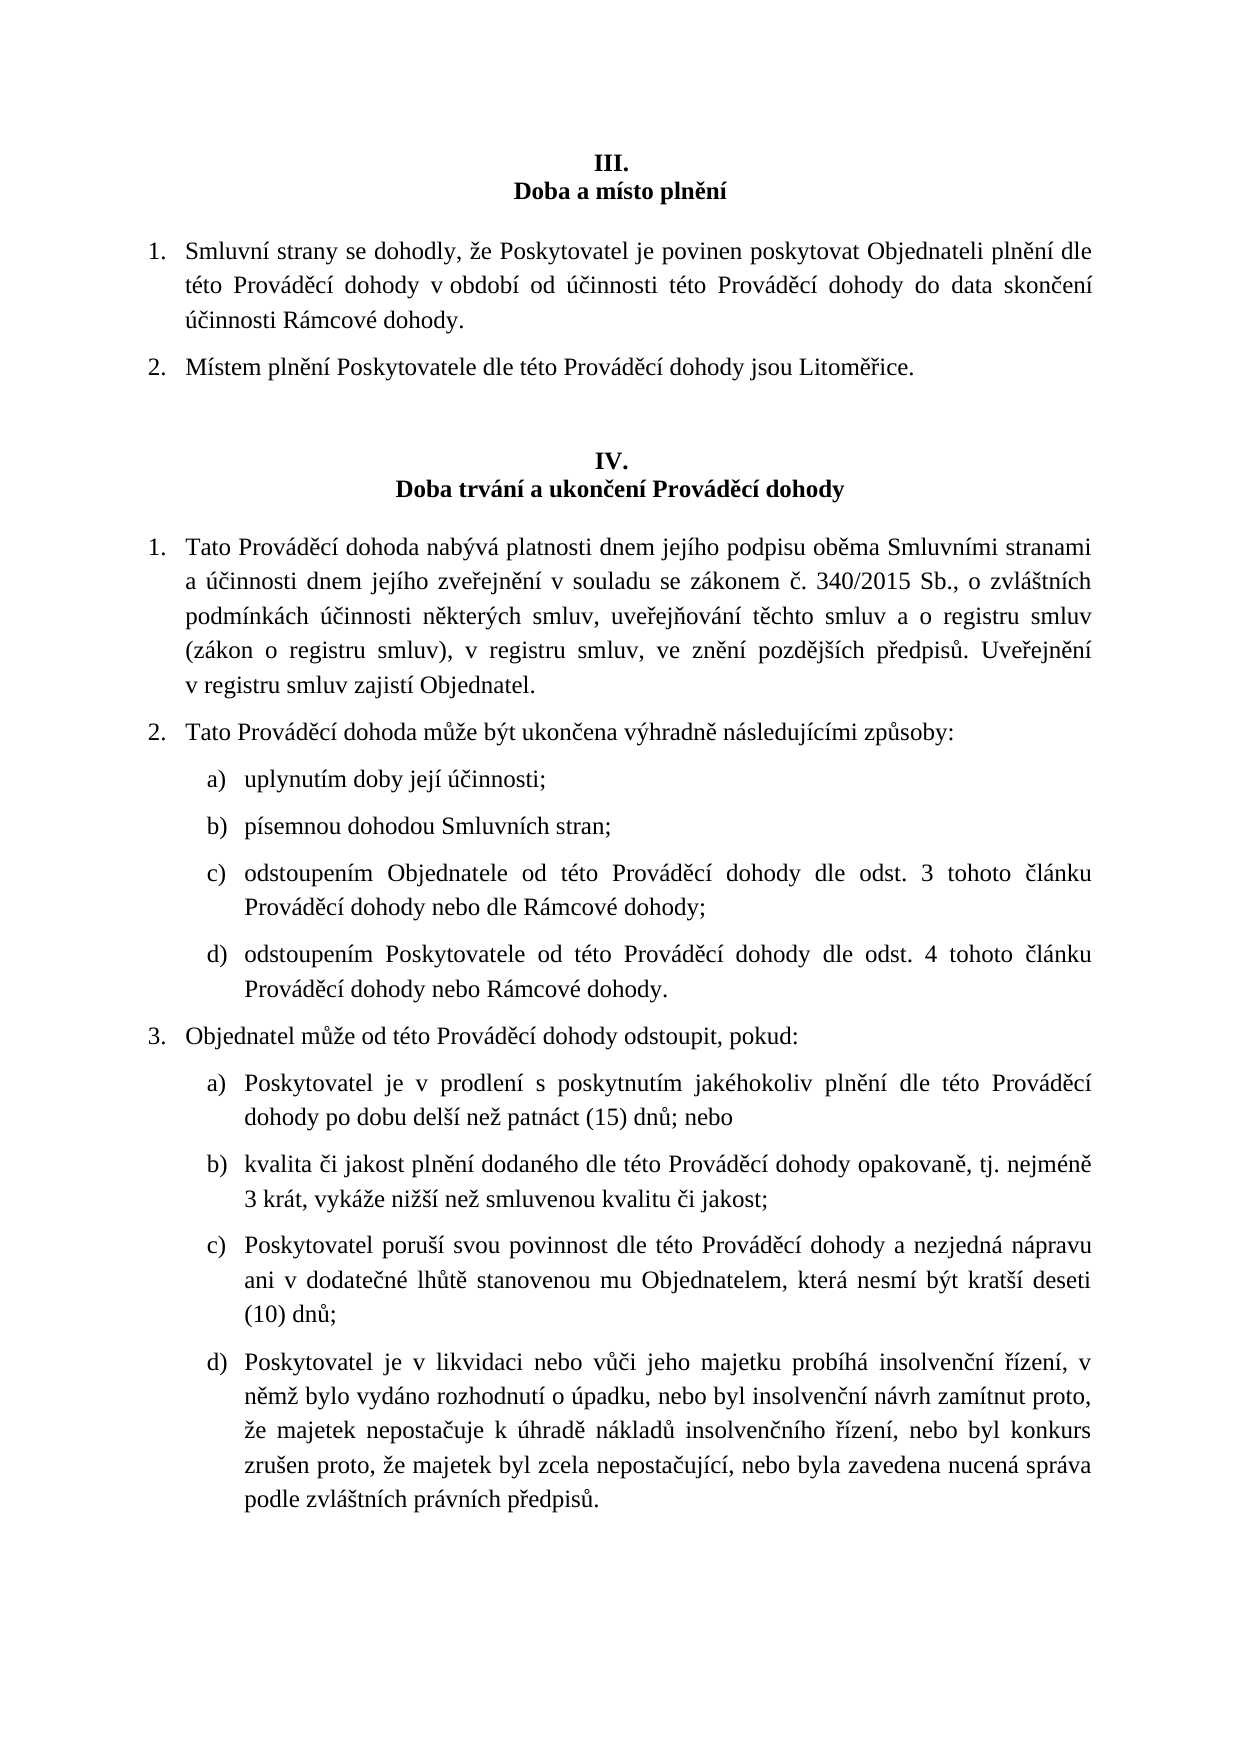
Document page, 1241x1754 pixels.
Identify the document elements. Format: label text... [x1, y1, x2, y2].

list Poskytovatel je v likvidaci nebo vůči jeho majetku probíhá insolvenční řízení, v němž bylo vydáno rozhodnutí o úpadku, nebo byl insolvenční návrh zamítnut proto, že majetek nepostačuje k úhradě nákladů insolvenčního řízení, nebo byl konkurs zrušen proto, že majetek byl zcela nepostačující, nebo byla zavedena nucená správa podle zvláštních právních předpisů. [207, 1347, 1093, 1513]
list odstoupením Objednatele od této Prováděcí dohody dle odst. 3 tohoto článku Prováděcí dohody nebo dle Rámcové dohody; [207, 858, 1093, 921]
text Doba a místo plnění [148, 176, 1093, 205]
list písemnou dohodou Smluvních stran; [207, 811, 1093, 839]
text Doba trvání a ukončení Prováděcí dohody [148, 474, 1093, 503]
text Objednatel může od této Prováděcí dohody odstoupit, pokud: [148, 1021, 1093, 1049]
list Poskytovatel je v prodlení s poskytnutím jakéhokoliv plnění dle této Prováděcí dohody po dobu delší než patnáct (15) dnů; nebo [207, 1068, 1093, 1131]
text Tato Prováděcí dohoda může být ukončena výhradně následujícími způsoby: [148, 717, 1093, 746]
list Smluvní strany se dohodly, že Poskytovatel je povinen poskytovat Objednateli plnění dle této Prováděcí dohody v období od účinnosti této Prováděcí dohody do data skončení účinnosti Rámcové dohody. [148, 236, 1093, 333]
list Místem plnění Poskytovatele dle této Prováděcí dohody jsou Litoměřice. [148, 352, 1093, 381]
list Tato Prováděcí dohoda nabývá platnosti dnem jejího podpisu oběma Smluvními stranami a účinnosti dnem jejího zveřejnění v souladu se zákonem č. 340/2015 Sb., o zvláštních podmínkách účinnosti některých smluv, uveřejňování těchto smluv a o registru smluv (zákon o registru smluv), v registru smluv, ve znění pozdějších předpisů. Uveřejnění v registru smluv zajistí Objednatel. [148, 532, 1093, 699]
list uplynutím doby její účinnosti; [207, 764, 1093, 793]
list kvalita či jakost plnění dodaného dle této Prováděcí dohody opakovaně, tj. nejméně 3 krát, vykáže nižší než smluvenou kvalitu či jakost; [207, 1149, 1093, 1212]
list odstoupením Poskytovatele od této Prováděcí dohody dle odst. 4 tohoto článku Prováděcí dohody nebo Rámcové dohody. [207, 939, 1093, 1002]
list Poskytovatel poruší svou povinnost dle této Prováděcí dohody a nezjedná nápravu ani v dodatečné lhůtě stanovenou mu Objednatelem, která nesmí být kratší deseti (10) dnů; [207, 1231, 1093, 1328]
